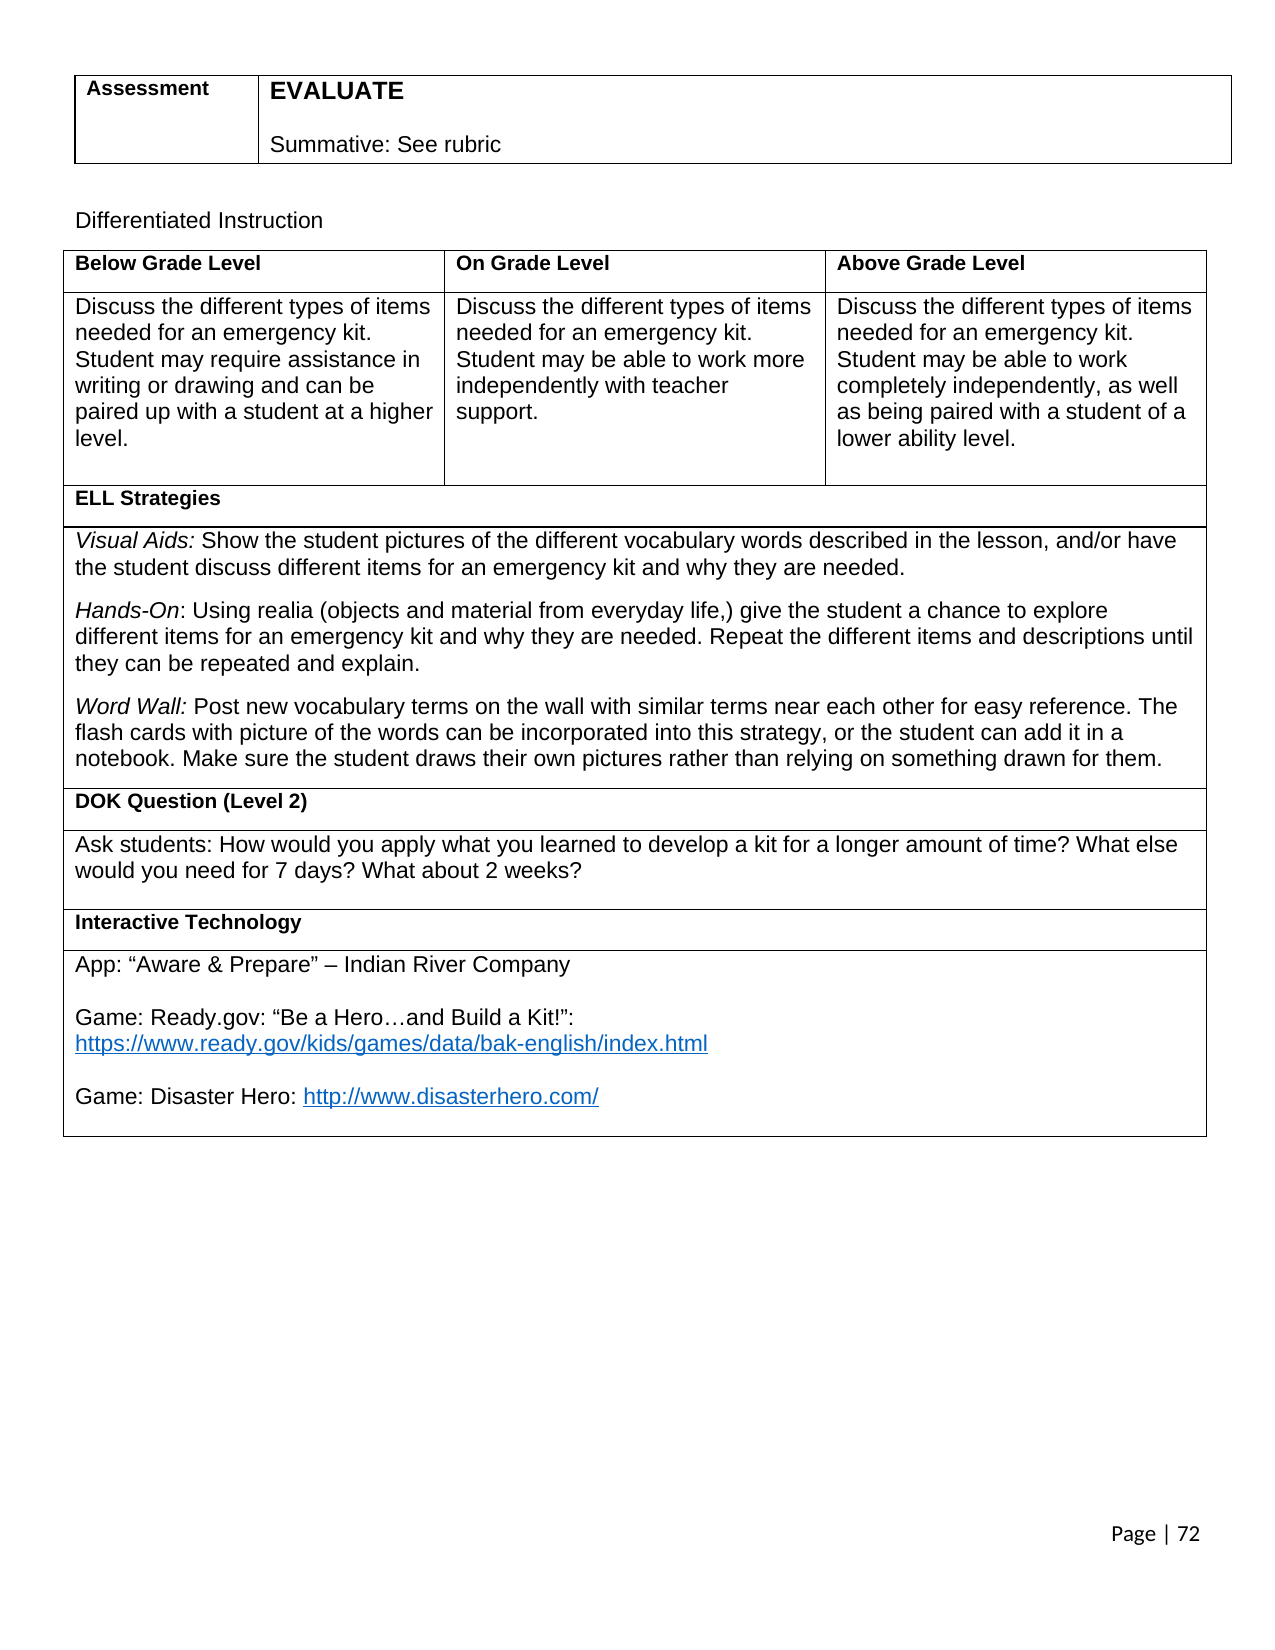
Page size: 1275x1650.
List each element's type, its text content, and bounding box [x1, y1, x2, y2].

table_cell Ask students: How would you apply what you learned to develop a kit for a longer amount of time? What else would you need for 7 days? What about 2 weeks? [64, 831, 1206, 909]
text Differentiated Instruction [75, 207, 1200, 233]
table_cell EVALUATE Summative: See rubric [259, 76, 1231, 163]
table_cell Discuss the different types of items needed for an emergency kit. Student may be able to work completely independently, as well as being paired with a student of a lower ability level. [826, 293, 1206, 485]
table_cell DOK Question (Level 2) [64, 789, 1206, 830]
table_header On Grade Level [445, 251, 825, 292]
table_cell Interactive Technology [64, 910, 1206, 950]
table_cell ELL Strategies [64, 486, 1206, 526]
table_header Below Grade Level [64, 251, 444, 292]
table_cell Discuss the different types of items needed for an emergency kit. Student may require assistance in writing or drawing and can be paired up with a student at a higher level. [64, 293, 444, 485]
table_cell App: “Aware & Prepare” – Indian River Company Game: Ready.gov: “Be a Hero…and Build a Kit!”: https://www.ready.gov/kids/games/data/bak-english/index.html Game: Disaster Hero: http://www.disasterhero.com/ [64, 951, 1206, 1136]
table_header Above Grade Level [826, 251, 1206, 292]
table_cell Visual Aids: Show the student pictures of the different vocabulary words described in the lesson, and/or have the student discuss different items for an emergency kit and why they are needed. Hands-On: Using realia (objects and material from everyday life,) give the student a chance to explore different items for an emergency kit and why they are needed. Repeat the different items and descriptions until they can be repeated and explain. Word Wall: Post new vocabulary terms on the wall with similar terms near each other for easy reference. The flash cards with picture of the words can be incorporated into this strategy, or the student can add it in a notebook. Make sure the student draws their own pictures rather than relying on something drawn for them. [64, 528, 1206, 788]
table_cell Discuss the different types of items needed for an emergency kit. Student may be able to work more independently with teacher support. [445, 293, 825, 485]
table_cell Assessment [76, 76, 258, 163]
